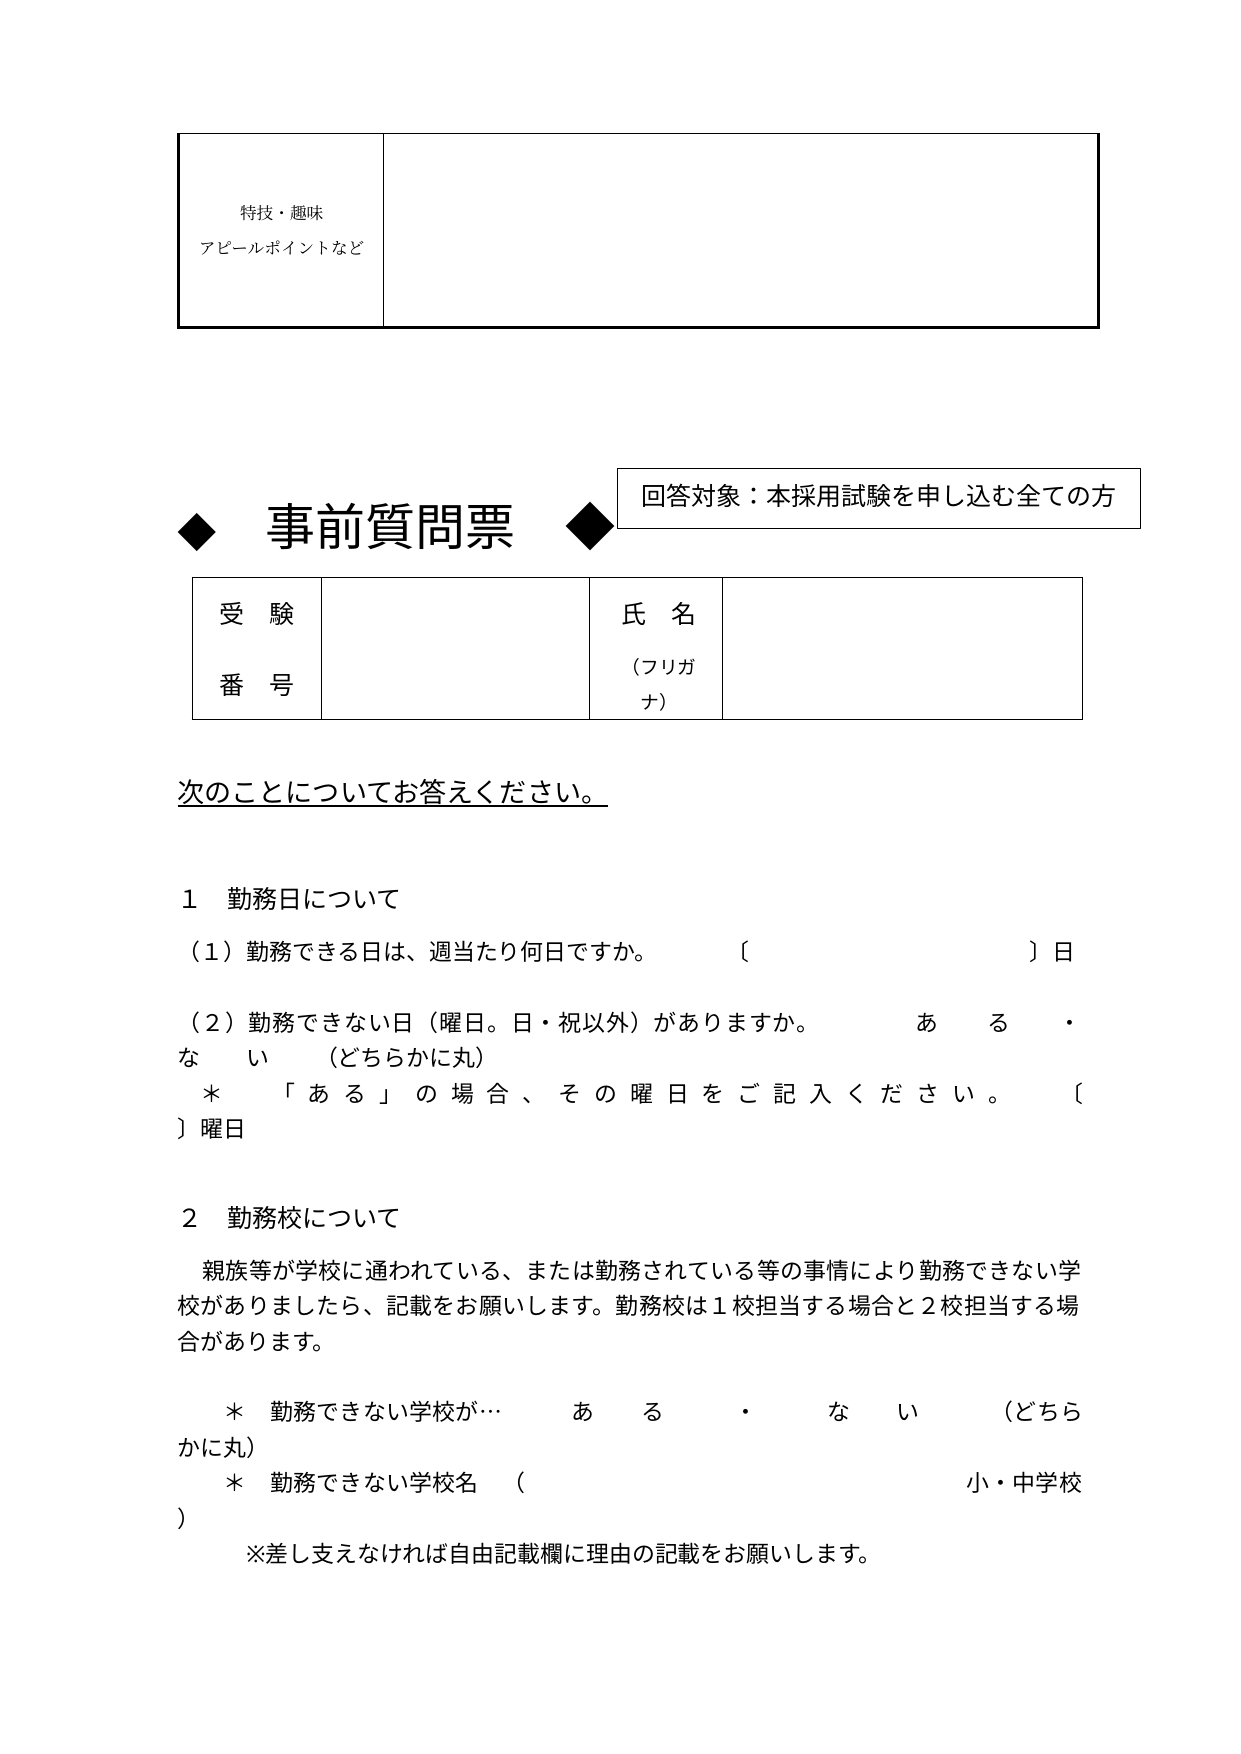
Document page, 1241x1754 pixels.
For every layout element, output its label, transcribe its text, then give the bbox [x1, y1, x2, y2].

text ◆ 事前質問票 ◆ [177, 470, 1083, 577]
table_header 氏 名 （フリガナ） [590, 578, 722, 719]
table_header [723, 578, 1082, 719]
text 親族等が学校に通われている、または勤務されている等の事情により勤務できない学校がありましたら、記載をお願いします。勤務校は１校担当する場合と２校担当する場合があります。 [177, 1252, 1083, 1358]
table_cell 特技・趣味 アピールポイントなど [180, 134, 383, 326]
text （１）勤務できる日は、週当たり何日ですか。 〔 〕日 [177, 933, 1083, 968]
text ＊ 勤務できない学校が… あ る ・ な い （どちらかに丸） [177, 1393, 1083, 1464]
text ２ 勤務校について [177, 1181, 1083, 1252]
table_header 受 験 番 号 [193, 578, 321, 719]
text 次のことについてお答えください。 [177, 756, 1083, 827]
table_cell [384, 134, 1097, 326]
text ＊ 「ある」の場合、その曜日をご記入ください。 〔 〕曜日 [177, 1074, 1083, 1145]
text １ 勤務日について [177, 862, 1083, 933]
table_header [322, 578, 589, 719]
text ※差し支えなければ自由記載欄に理由の記載をお願いします。 [177, 1535, 1083, 1570]
text ＊ 勤務できない学校名 （ 小・中学校 ） [177, 1464, 1083, 1535]
text （２）勤務できない日（曜日。日・祝以外）がありますか。 あ る ・ な い （どちらかに丸） [177, 1004, 1083, 1074]
